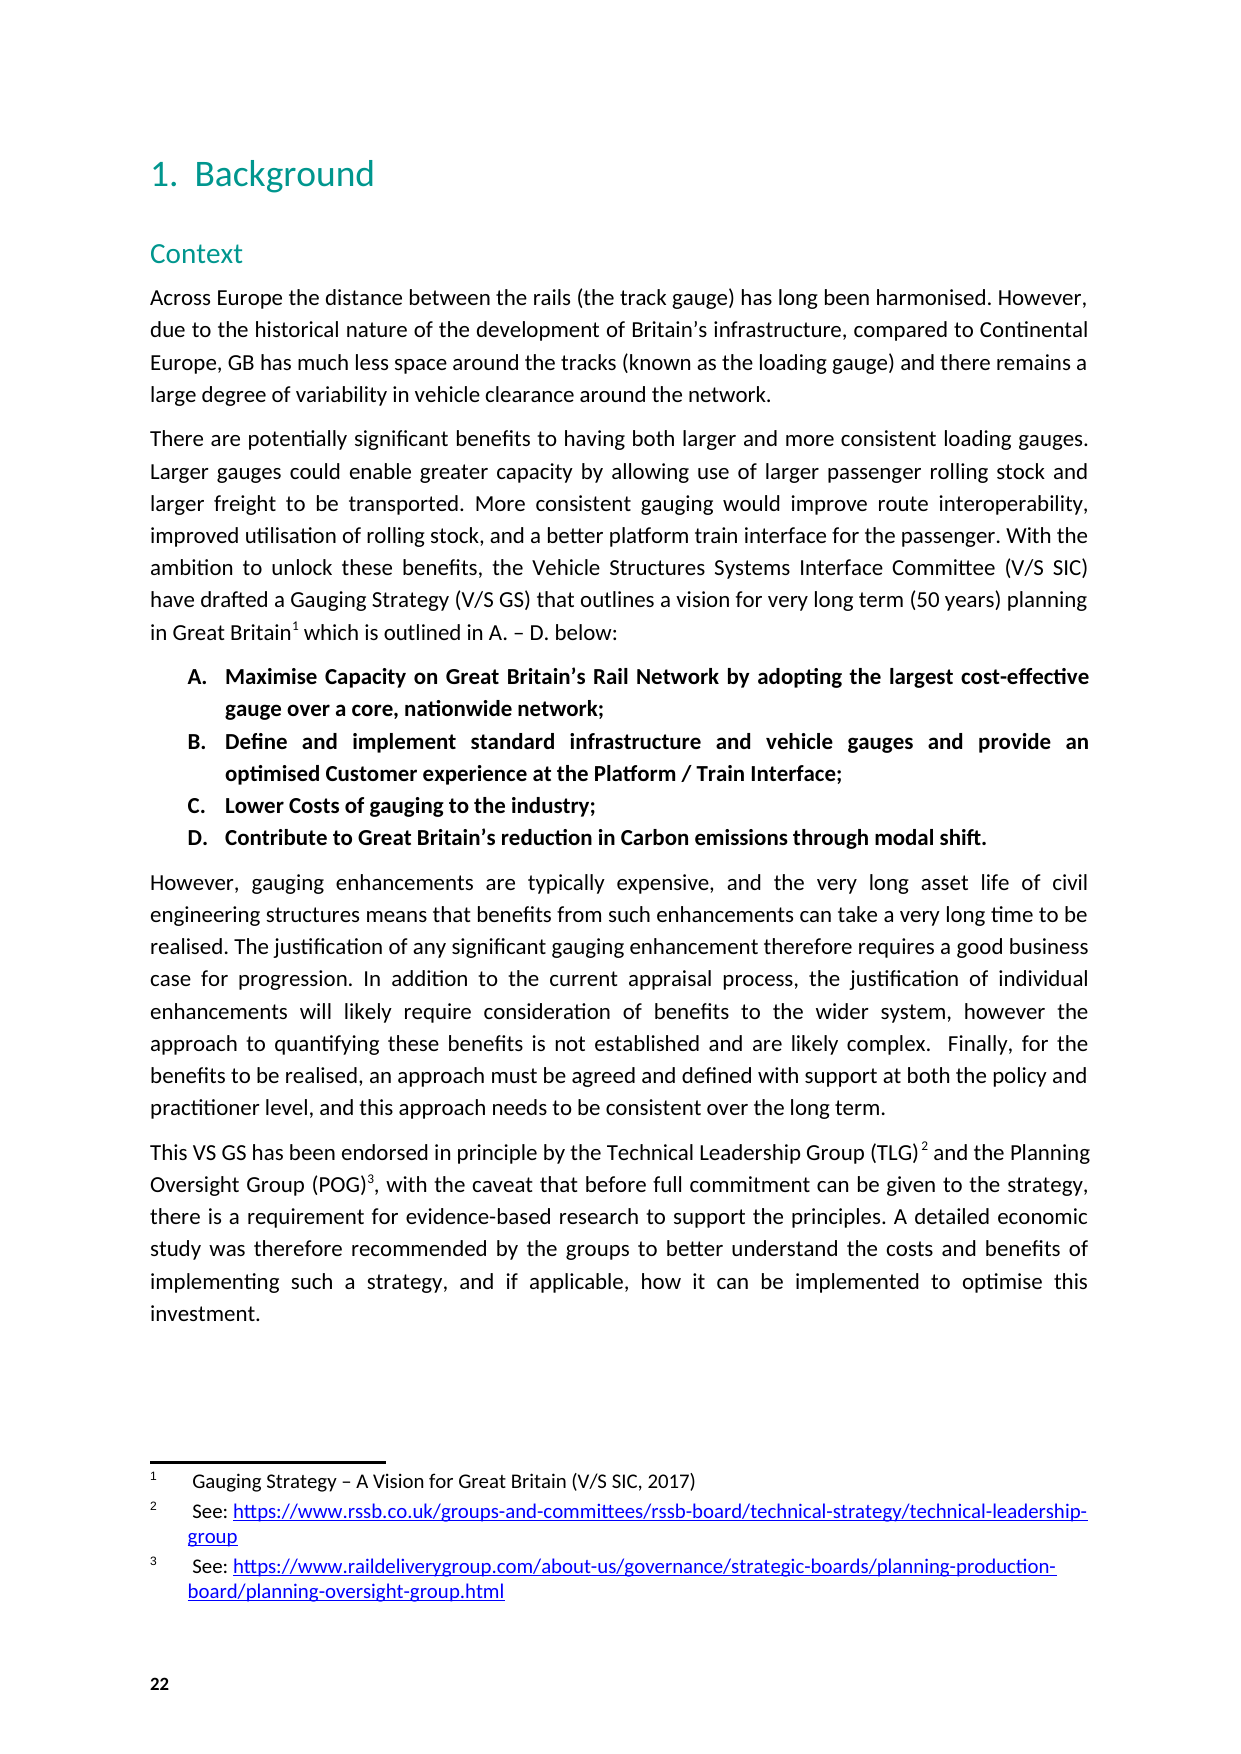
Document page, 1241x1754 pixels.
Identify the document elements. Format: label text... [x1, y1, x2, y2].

text This VS GS has been endorsed in principle by the Technical Leadership Group (TLG) and the Planning Oversight Group (POG), with the caveat that before full commitment can be given to the strategy, there is a requirement for evidence-based research to support the principles. A detailed economic study was therefore recommended by the groups to better understand the costs and benefits of implementing such a strategy, and if applicable, how it can be implemented to optimise this investment. [150, 1138, 1090, 1327]
list Contribute to Great Britain’s reduction in Carbon emissions through modal shift. [187, 823, 1090, 851]
text There are potentially significant benefits to having both larger and more consistent loading gauges. Larger gauges could enable greater capacity by allowing use of larger passenger rolling stock and larger freight to be transported. More consistent gauging would improve route interoperability, improved utilisation of rolling stock, and a better platform train interface for the passenger. With the ambition to unlock these benefits, the Vehicle Structures Systems Interface Committee (V/S SIC) have drafted a Gauging Strategy (V/S GS) that outlines a vision for very long term (50 years) planning in Great Britain which is outlined in A. – D. below: [150, 424, 1090, 646]
subtitle Background [150, 150, 1090, 196]
text However, gauging enhancements are typically expensive, and the very long asset life of civil engineering structures means that benefits from such enhancements can take a very long time to be realised. The justification of any significant gauging enhancement therefore requires a good business case for progression. In addition to the current appraisal process, the justification of individual enhancements will likely require consideration of benefits to the wider system, however the approach to quantifying these benefits is not established and are likely complex. Finally, for the benefits to be realised, an approach must be agreed and defined with support at both the policy and practitioner level, and this approach needs to be consistent over the long term. [150, 868, 1090, 1121]
text Across Europe the distance between the rails (the track gauge) has long been harmonised. However, due to the historical nature of the development of Britain’s infrastructure, compared to Continental Europe, GB has much less space around the tracks (known as the loading gauge) and there remains a large degree of variability in vehicle clearance around the network. [150, 283, 1090, 408]
subtitle Context [150, 233, 1090, 271]
list Lower Costs of gauging to the industry; [187, 791, 1090, 819]
list Maximise Capacity on Great Britain’s Rail Network by adopting the largest cost-effective gauge over a core, nationwide network; [187, 662, 1090, 723]
list Define and implement standard infrastructure and vehicle gauges and provide an optimised Customer experience at the Platform / Train Interface; [187, 727, 1090, 787]
